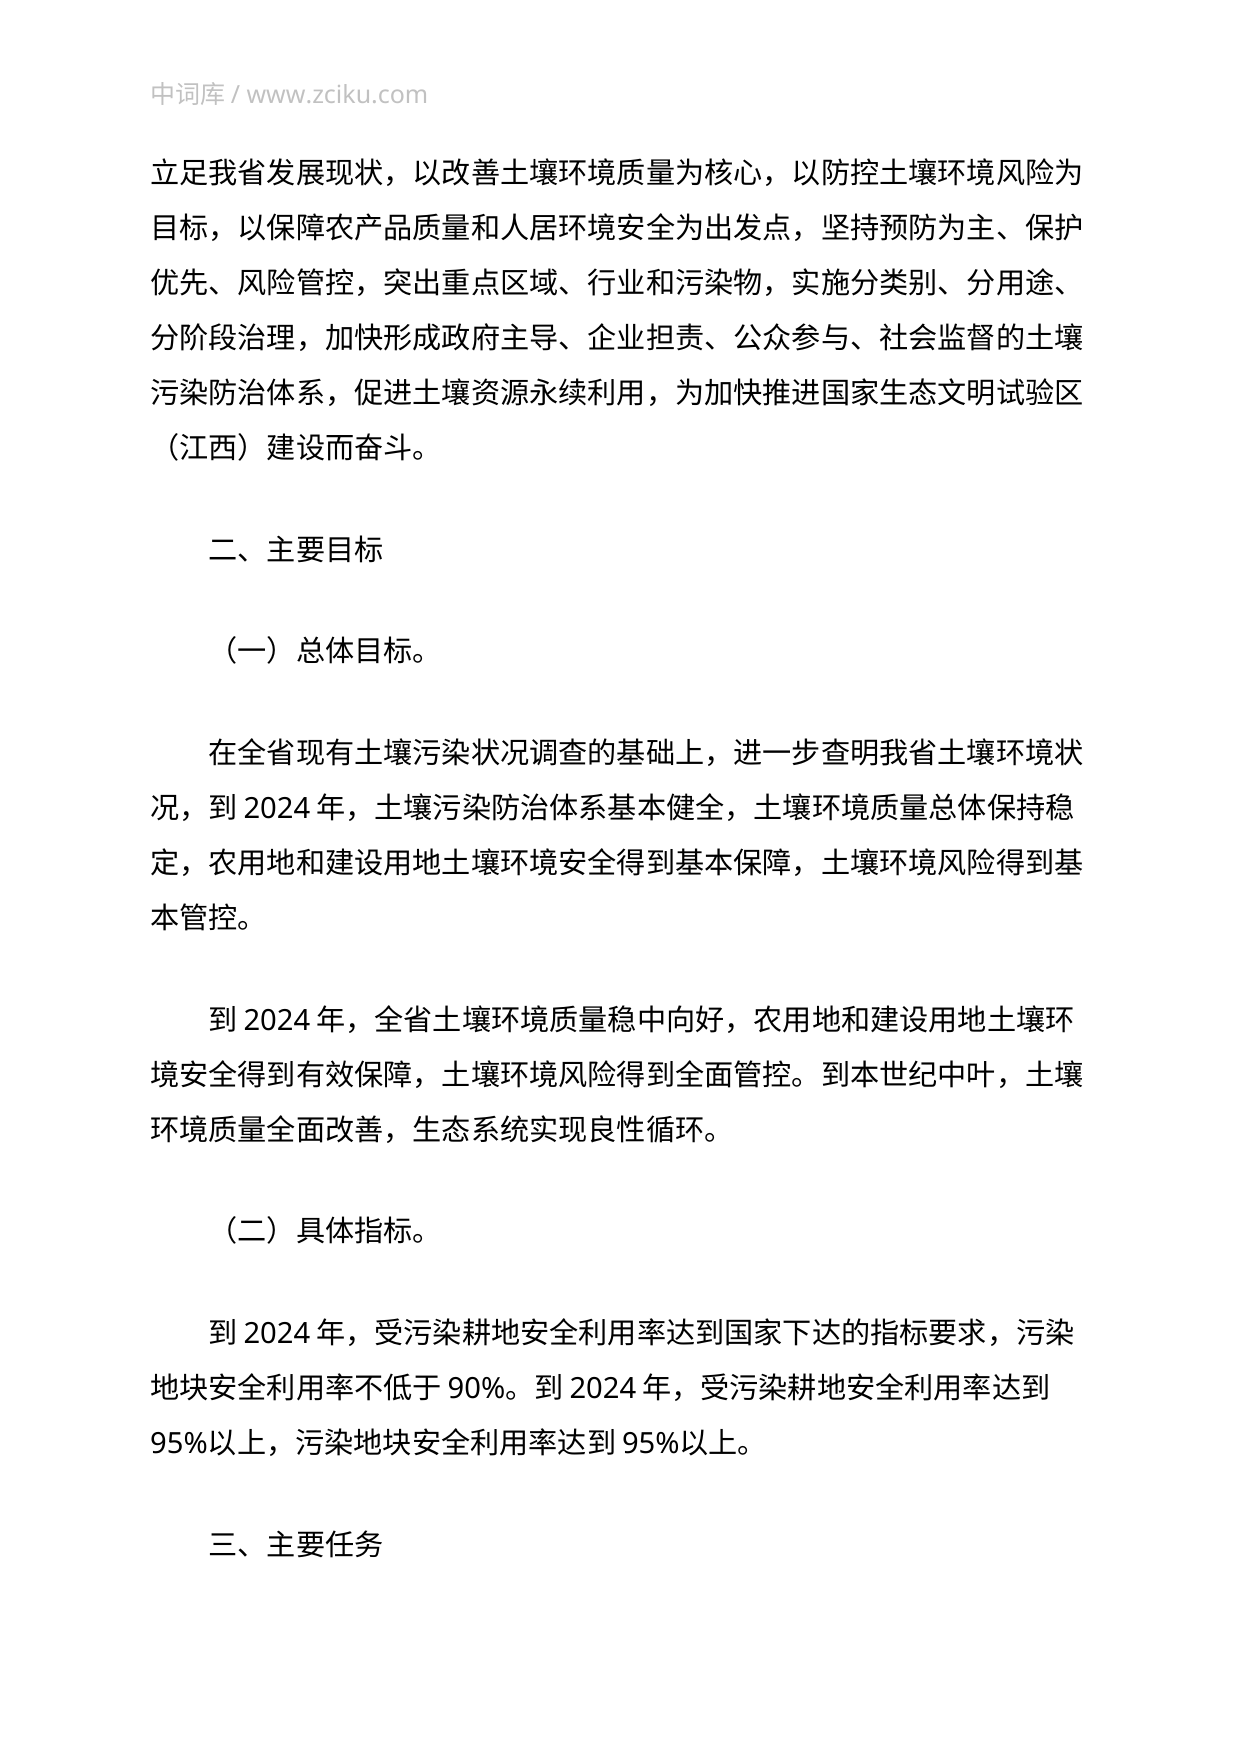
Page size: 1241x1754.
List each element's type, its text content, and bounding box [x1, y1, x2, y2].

text （二）具体指标。 [150, 1208, 1090, 1250]
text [150, 150, 1090, 467]
text 到2024年，受污染耕地安全利用率达到国家下达的指标要求，污染地块安全利用率不低于90%。到2024年，受污染耕地安全利用率达到95%以上，污染地块安全利用率达到95%以上。 [150, 1310, 1090, 1462]
text 二、主要目标 [150, 526, 1090, 568]
text （一）总体目标。 [150, 628, 1090, 670]
text 到2024年，全省土壤环境质量稳中向好，农用地和建设用地土壤环境安全得到有效保障，土壤环境风险得到全面管控。到本世纪中叶，土壤环境质量全面改善，生态系统实现良性循环。 [150, 996, 1090, 1148]
text 三、主要任务 [150, 1522, 1090, 1564]
text 在全省现有土壤污染状况调查的基础上，进一步查明我省土壤环境状况，到2024年，土壤污染防治体系基本健全，土壤环境质量总体保持稳定，农用地和建设用地土壤环境安全得到基本保障，土壤环境风险得到基本管控。 [150, 730, 1090, 937]
